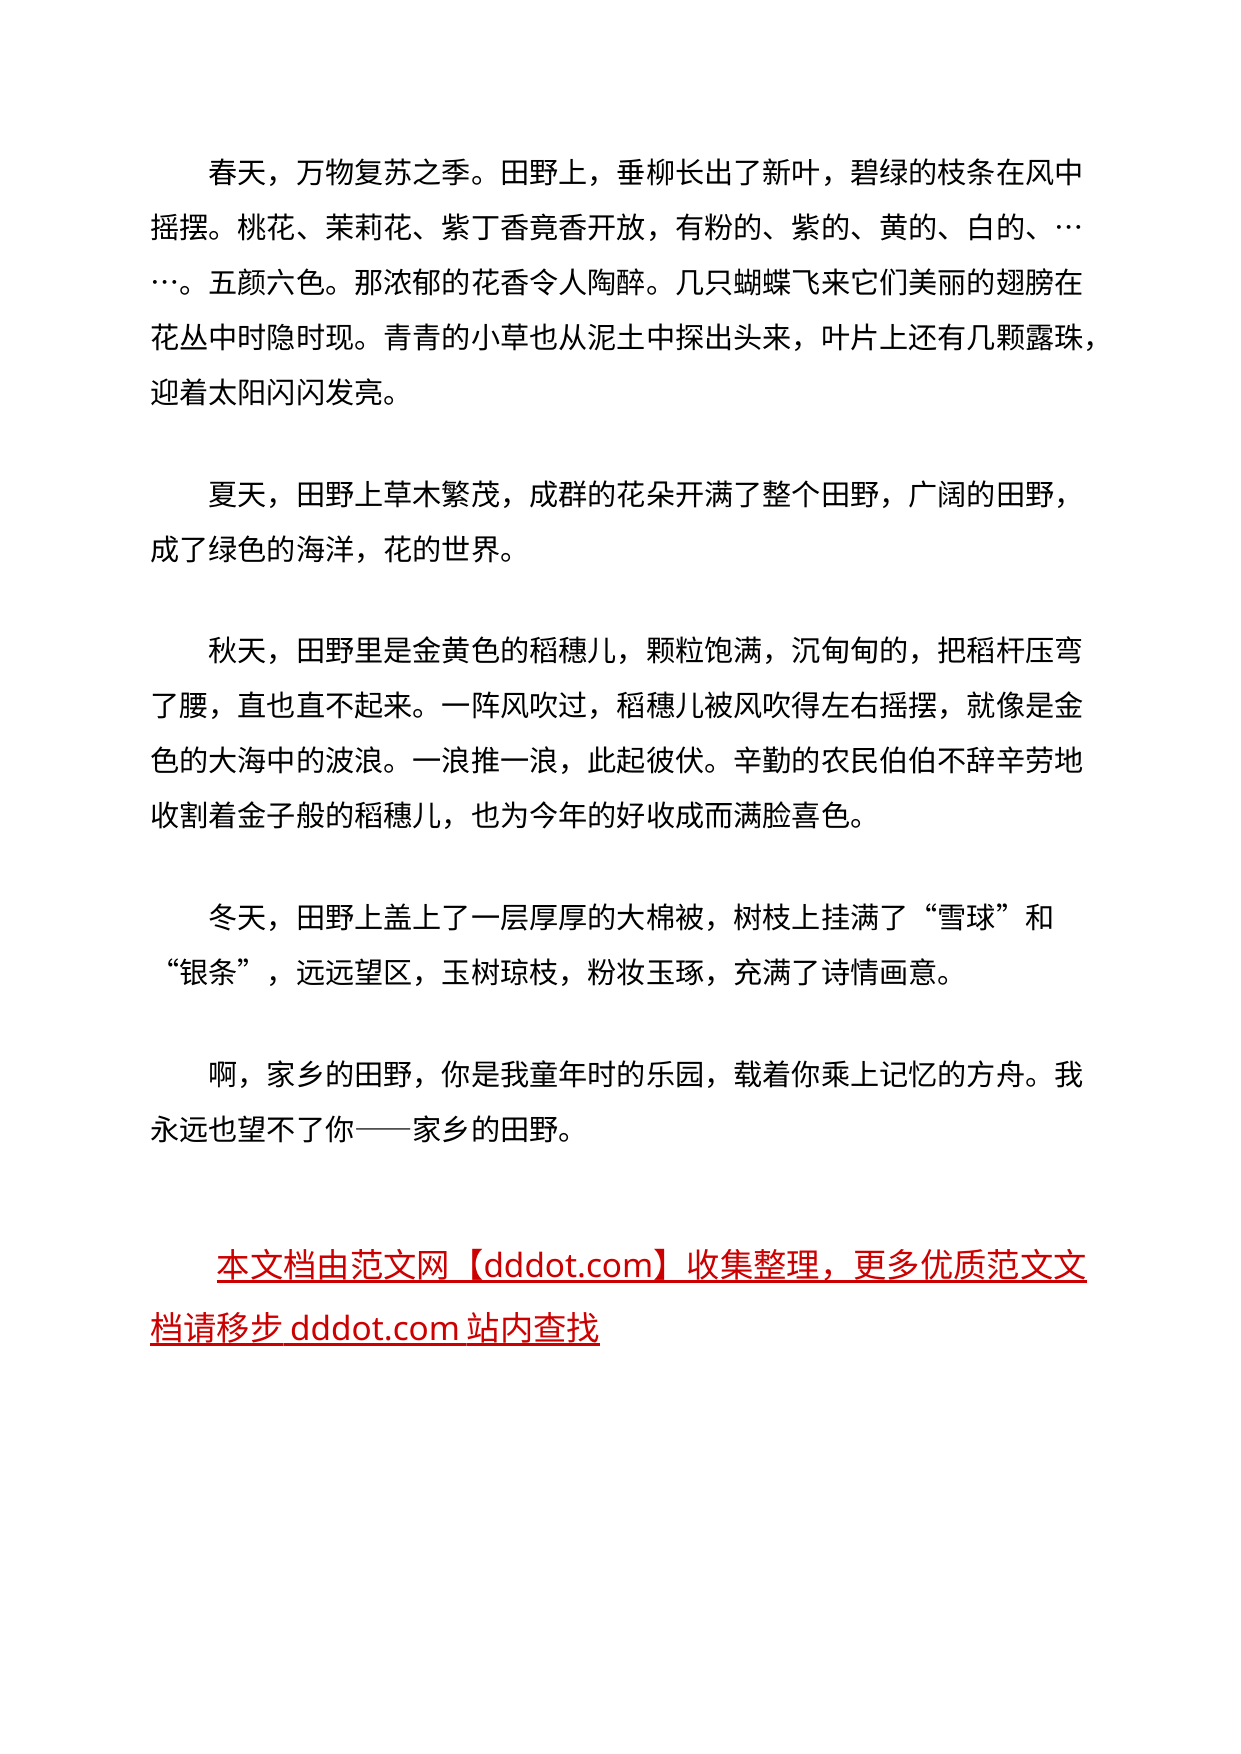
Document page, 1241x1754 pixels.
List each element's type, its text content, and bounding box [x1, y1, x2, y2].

text 春天，万物复苏之季。田野上，垂柳长出了新叶，碧绿的枝条在风中摇摆。桃花、茉莉花、紫丁香竟香开放，有粉的、紫的、黄的、白的、……。五颜六色。那浓郁的花香令人陶醉。几只蝴蝶飞来它们美丽的翅膀在花丛中时隐时现。青青的小草也从泥土中探出头来，叶片上还有几颗露珠，迎着太阳闪闪发亮。 [150, 150, 1090, 412]
text 啊，家乡的田野，你是我童年时的乐园，载着你乘上记忆的方舟。我永远也望不了你——家乡的田野。 [150, 1051, 1090, 1148]
text 冬天，田野上盖上了一层厚厚的大棉被，树枝上挂满了“雪球”和“银条”，远远望区，玉树琼枝，粉妆玉琢，充满了诗情画意。 [150, 894, 1090, 992]
text 秋天，田野里是金黄色的稻穗儿，颗粒饱满，沉甸甸的，把稻杆压弯了腰，直也直不起来。一阵风吹过，稻穗儿被风吹得左右摇摆，就像是金色的大海中的波浪。一浪推一浪，此起彼伏。辛勤的农民伯伯不辞辛劳地收割着金子般的稻穗儿，也为今年的好收成而满脸喜色。 [150, 628, 1090, 835]
text 本文档由范文网【dddot.com】收集整理，更多优质范文文档请移步dddot.com站内查找 [150, 1239, 1090, 1350]
text 夏天，田野上草木繁茂，成群的花朵开满了整个田野，广阔的田野，成了绿色的海洋，花的世界。 [150, 471, 1090, 568]
